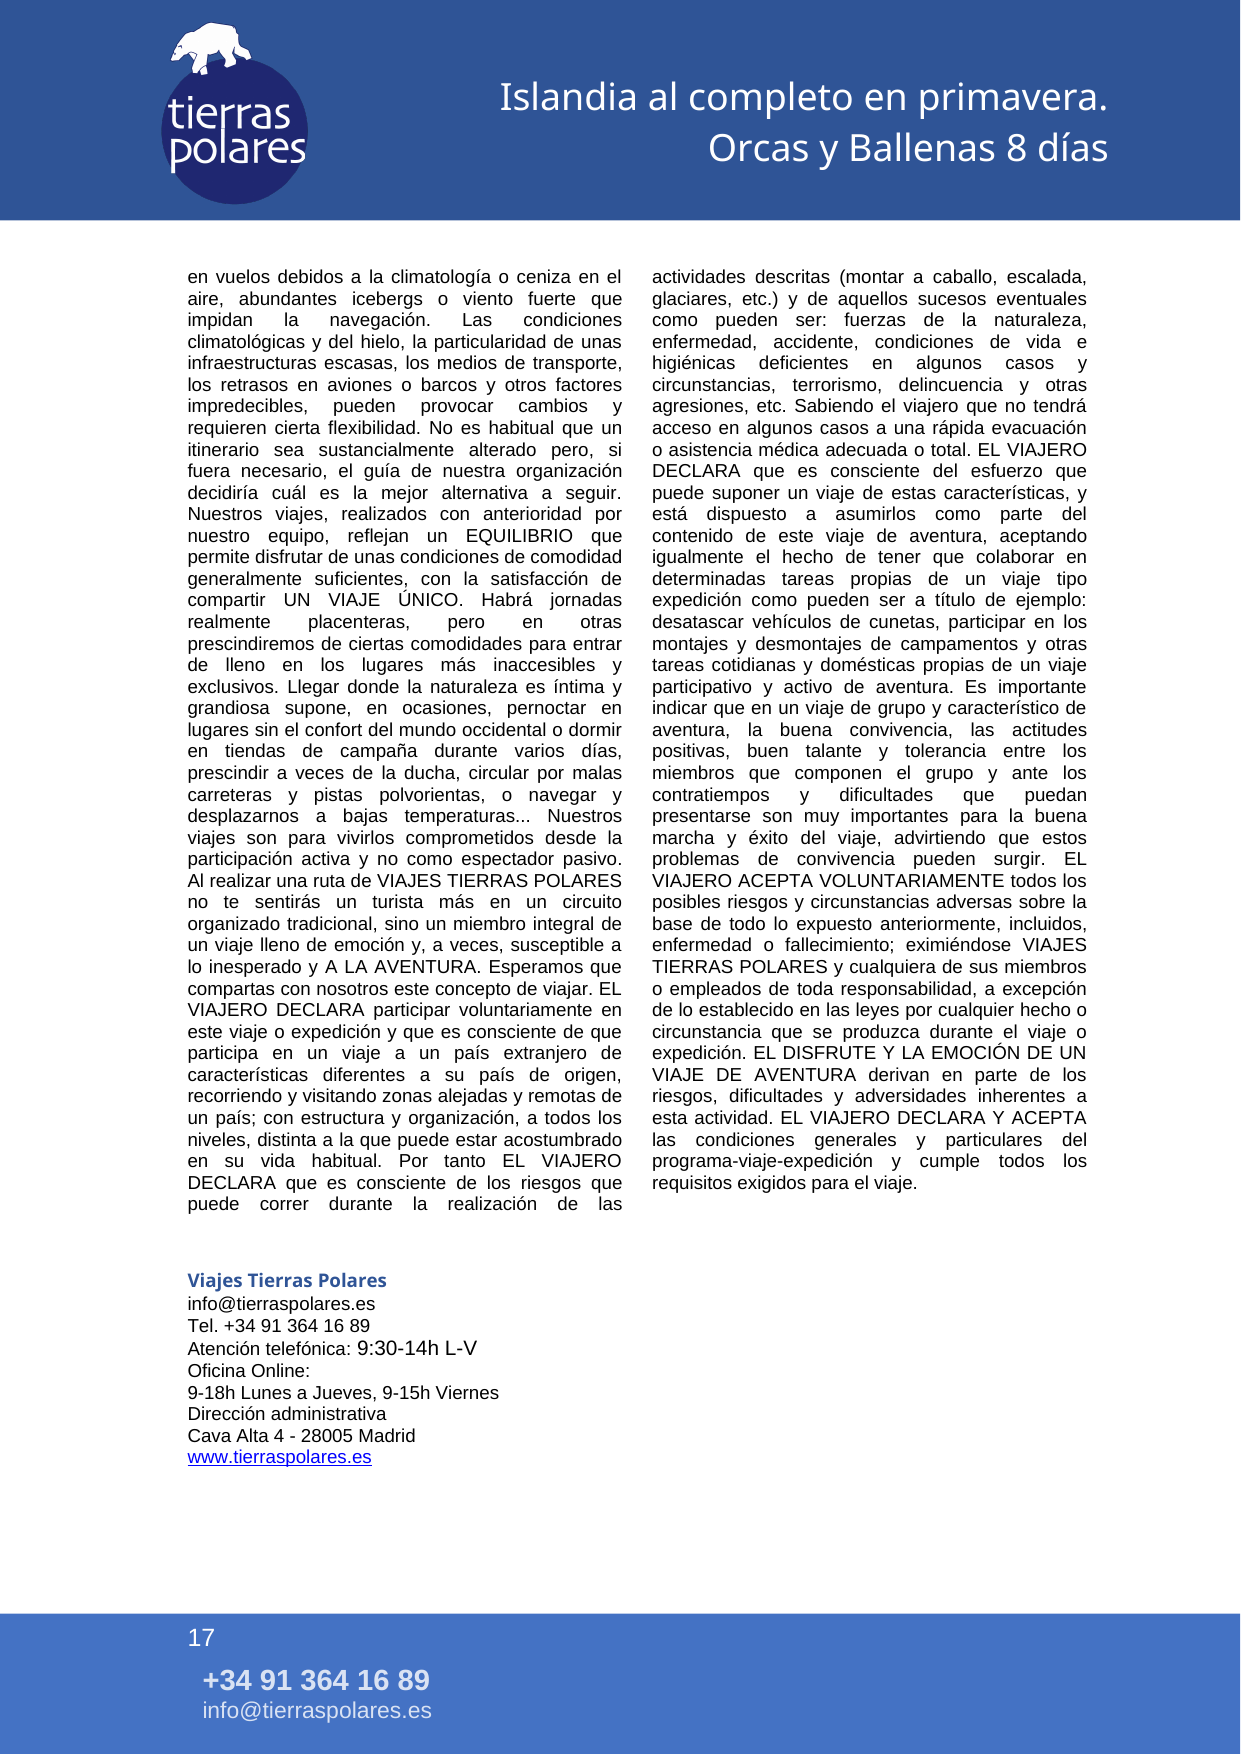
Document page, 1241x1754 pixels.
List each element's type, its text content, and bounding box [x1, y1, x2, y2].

text Tel. +34 91 364 16 89 [187, 1314, 1087, 1336]
text Dirección administrativa [187, 1403, 1087, 1424]
text Viajes Tierras Polares [187, 1267, 1087, 1293]
text info@tierraspolares.es [187, 1293, 1087, 1314]
text www.tierraspolares.es [187, 1446, 1087, 1468]
text Oficina Online: [187, 1360, 1087, 1381]
text Cava Alta 4 - 28005 Madrid [187, 1424, 1087, 1446]
text Atención telefónica: 9:30-14h L-V [187, 1336, 1087, 1360]
text 9-18h Lunes a Jueves, 9-15h Viernes [187, 1381, 1087, 1403]
picture [144, 0, 322, 224]
